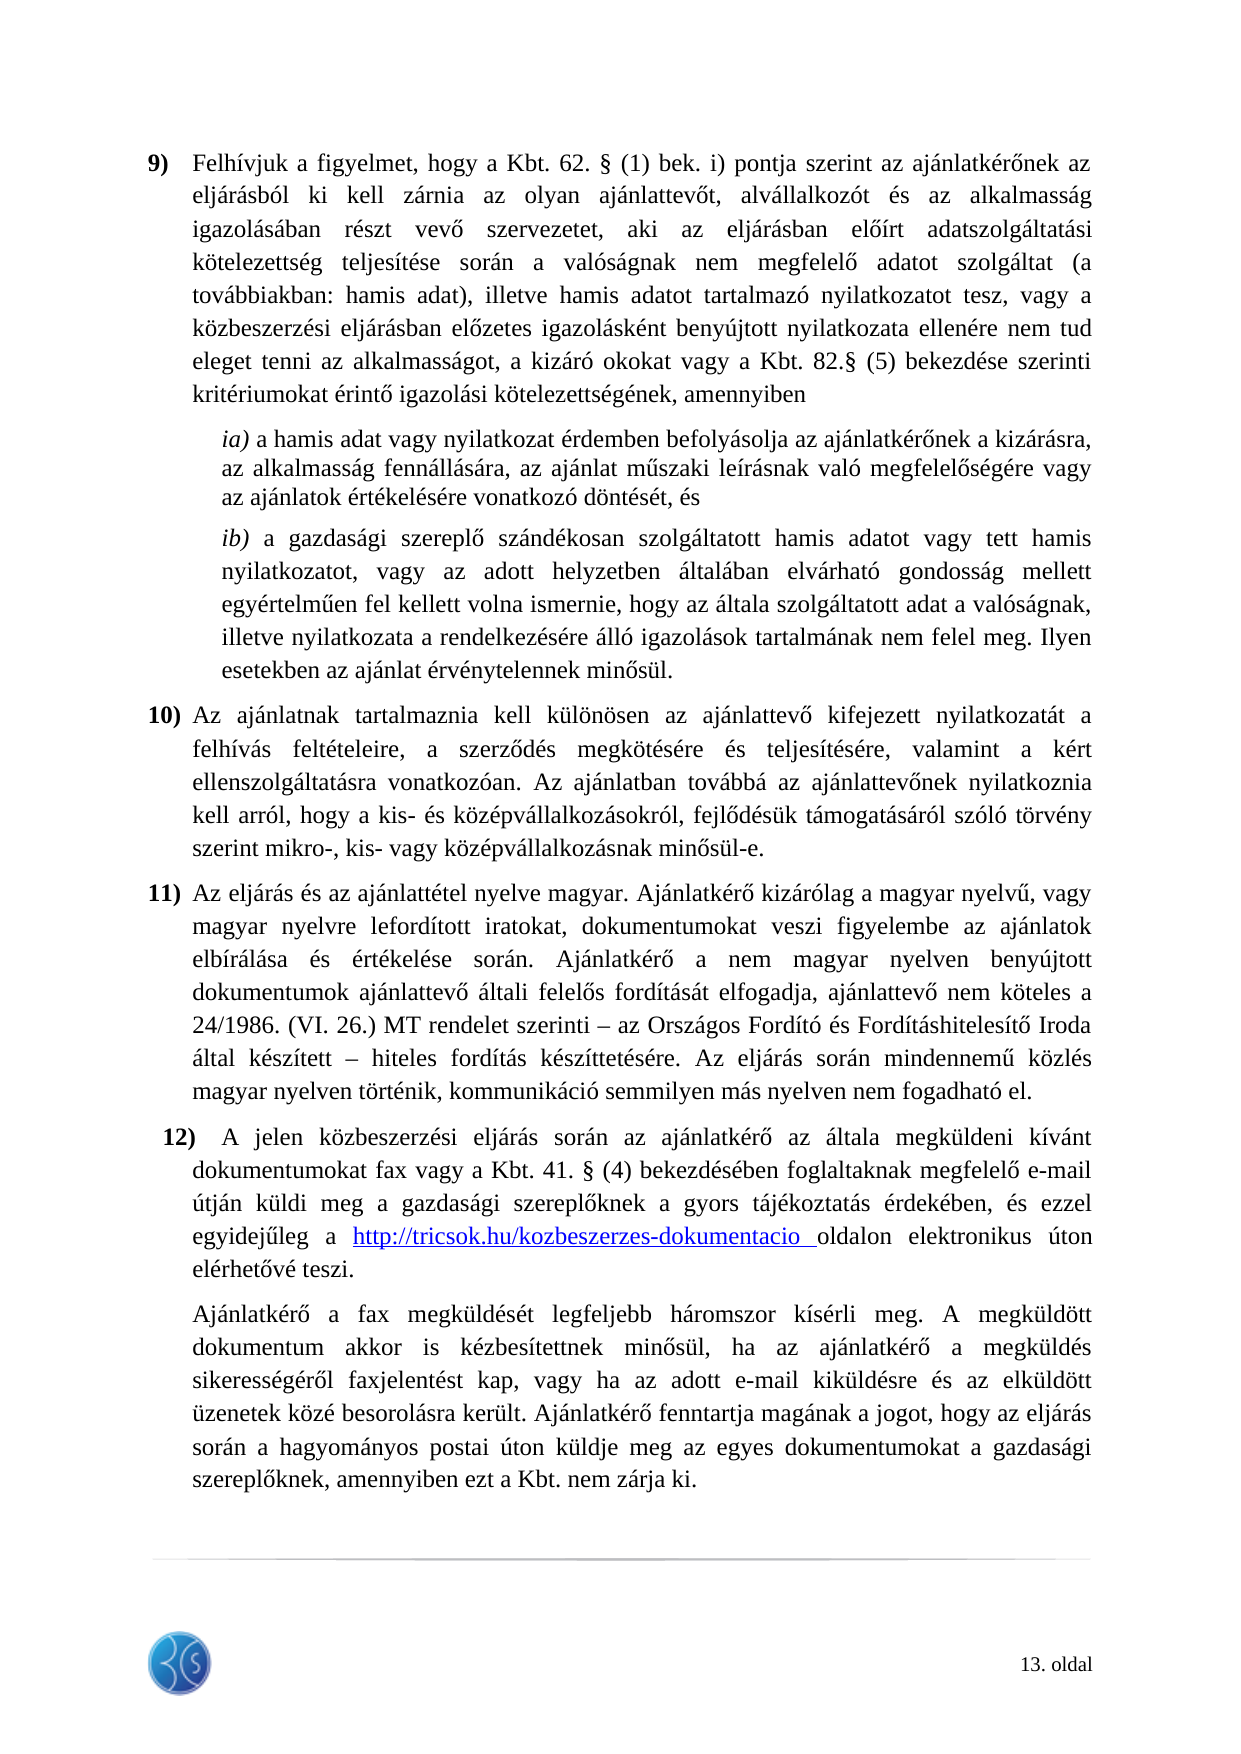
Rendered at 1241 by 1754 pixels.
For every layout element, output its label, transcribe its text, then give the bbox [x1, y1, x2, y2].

list Az ajánlatnak tartalmaznia kell különösen az ajánlattevő kifejezett nyilatkozatát a felhívás feltételeire, a szerződés megkötésére és teljesítésére, valamint a kért ellenszolgáltatásra vonatkozóan. Az ajánlatban továbbá az ajánlattevőnek nyilatkoznia kell arról, hogy a kis- és középvállalkozásokról, fejlődésük támogatásáról szóló törvény szerint mikro-, kis- vagy középvállalkozásnak minősül-e. [148, 701, 1093, 861]
picture [147, 1631, 212, 1696]
text A jelen közbeszerzési eljárás során az ajánlatkérő az általa megküldeni kívánt dokumentumokat fax vagy a Kbt. 41. § (4) bekezdésében foglaltaknak megfelelő e-mail útján küldi meg a gazdasági szereplőknek a gyors tájékoztatás érdekében, és ezzel egyidejűleg a http://tricsok.hu/kozbeszerzes-dokumentacio oldalon elektronikus úton elérhetővé teszi. [162, 1122, 1093, 1283]
text Ajánlatkérő a fax megküldését legfeljebb háromszor kísérli meg. A megküldött dokumentum akkor is kézbesítettnek minősül, ha az ajánlatkérő a megküldés sikerességéről faxjelentést kap, vagy ha az adott e-mail kiküldésre és az elküldött üzenetek közé besorolásra került. Ajánlatkérő fenntartja magának a jogot, hogy az eljárás során a hagyományos postai úton küldje meg az egyes dokumentumokat a gazdasági szereplőknek, amennyiben ezt a Kbt. nem zárja ki. [192, 1299, 1093, 1493]
list Az eljárás és az ajánlattétel nyelve magyar. Ajánlatkérő kizárólag a magyar nyelvű, vagy magyar nyelvre lefordított iratokat, dokumentumokat veszi figyelembe az ajánlatok elbírálása és értékelése során. Ajánlatkérő a nem magyar nyelven benyújtott dokumentumok ajánlattevő általi felelős fordítását elfogadja, ajánlattevő nem köteles a 24/1986. (VI. 26.) MT rendelet szerinti – az Országos Fordító és Fordításhitelesítő Iroda által készített – hiteles fordítás készíttetésére. Az eljárás során mindennemű közlés magyar nyelven történik, kommunikáció semmilyen más nyelven nem fogadható el. [148, 878, 1093, 1105]
picture [147, 1552, 1093, 1566]
text ib) a gazdasági szereplő szándékosan szolgáltatott hamis adatot vagy tett hamis nyilatkozatot, vagy az adott helyzetben általában elvárható gondosság mellett egyértelműen fel kellett volna ismernie, hogy az általa szolgáltatott adat a valóságnak, illetve nyilatkozata a rendelkezésére álló igazolások tartalmának nem felel meg. Ilyen esetekben az ajánlat érvénytelennek minősül. [221, 523, 1093, 684]
text Felhívjuk a figyelmet, hogy a Kbt. 62. § (1) bek. i) pontja szerint az ajánlatkérőnek az eljárásból ki kell zárnia az olyan ajánlattevőt, alvállalkozót és az alkalmasság igazolásában részt vevő szervezetet, aki az eljárásban előírt adatszolgáltatási kötelezettség teljesítése során a valóságnak nem megfelelő adatot szolgáltat (a továbbiakban: hamis adat), illetve hamis adatot tartalmazó nyilatkozatot tesz, vagy a közbeszerzési eljárásban előzetes igazolásként benyújtott nyilatkozata ellenére nem tud eleget tenni az alkalmasságot, a kizáró okokat vagy a Kbt. 82.§ (5) bekezdése szerinti kritériumokat érintő igazolási kötelezettségének, amennyiben [148, 148, 1093, 407]
text ia) a hamis adat vagy nyilatkozat érdemben befolyásolja az ajánlatkérőnek a kizárásra, az alkalmasság fennállására, az ajánlat műszaki leírásnak való megfelelőségére vagy az ajánlatok értékelésére vonatkozó döntését, és [221, 424, 1093, 511]
